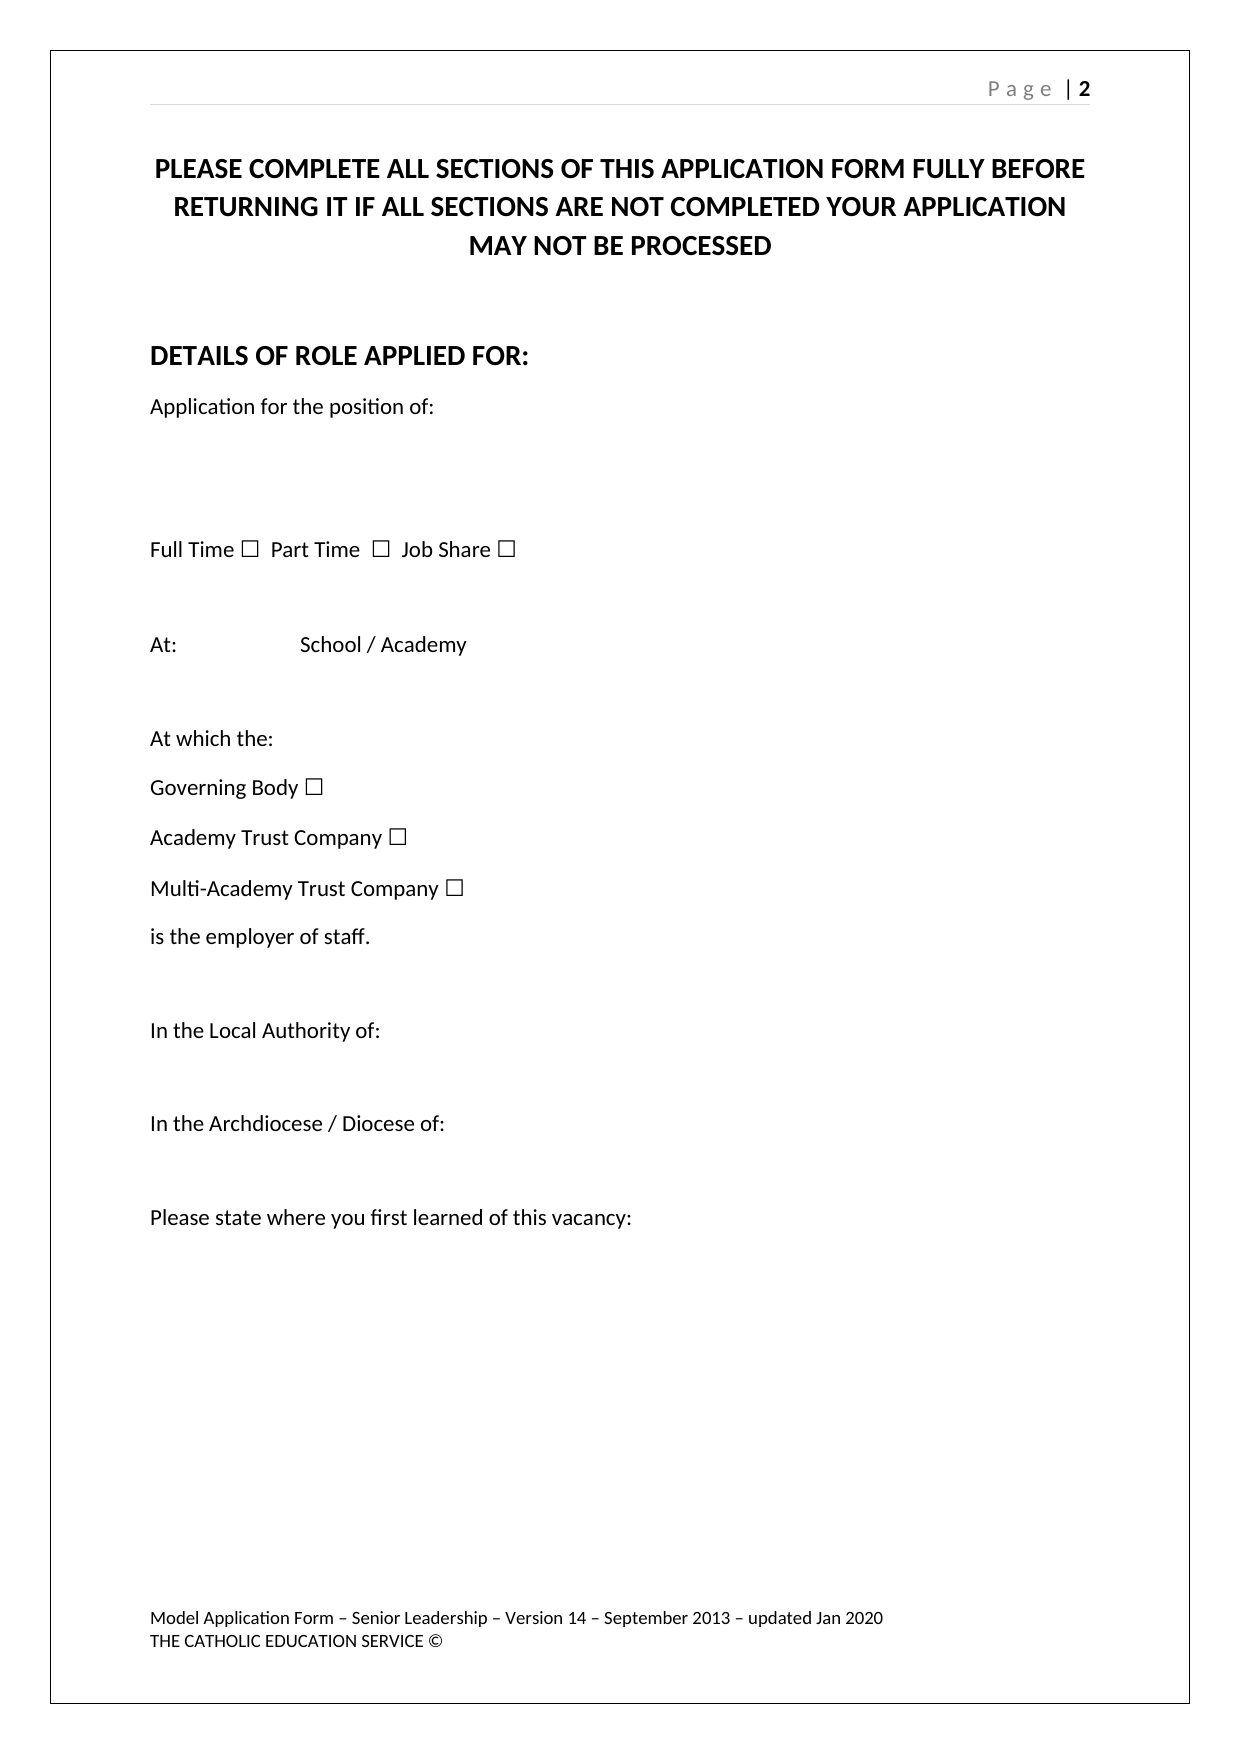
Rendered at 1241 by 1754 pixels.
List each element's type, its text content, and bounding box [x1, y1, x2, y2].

text Please state where you first learned of this vacancy: [150, 1203, 1090, 1231]
text Academy Trust Company [150, 821, 1090, 852]
text At: School / Academy [150, 630, 1090, 658]
text Application for the position of: [150, 392, 1090, 420]
text DETAILS OF ROLE APPLIED FOR: [150, 337, 1090, 373]
text Governing Body [150, 771, 1090, 802]
text In the Local Authority of: [150, 1016, 1090, 1044]
text At which the: [150, 724, 1090, 752]
text Multi-Academy Trust Company [150, 872, 1090, 903]
text PLEASE COMPLETE ALL SECTIONS OF THIS APPLICATION FORM FULLY BEFORE RETURNING IT IF ALL SECTIONS ARE NOT COMPLETED YOUR APPLICATION MAY NOT BE PROCESSED [150, 150, 1090, 262]
text Full Time Part Time Job Share [150, 533, 1090, 564]
text In the Archdiocese / Diocese of: [150, 1109, 1090, 1137]
text is the employer of staff. [150, 922, 1090, 950]
